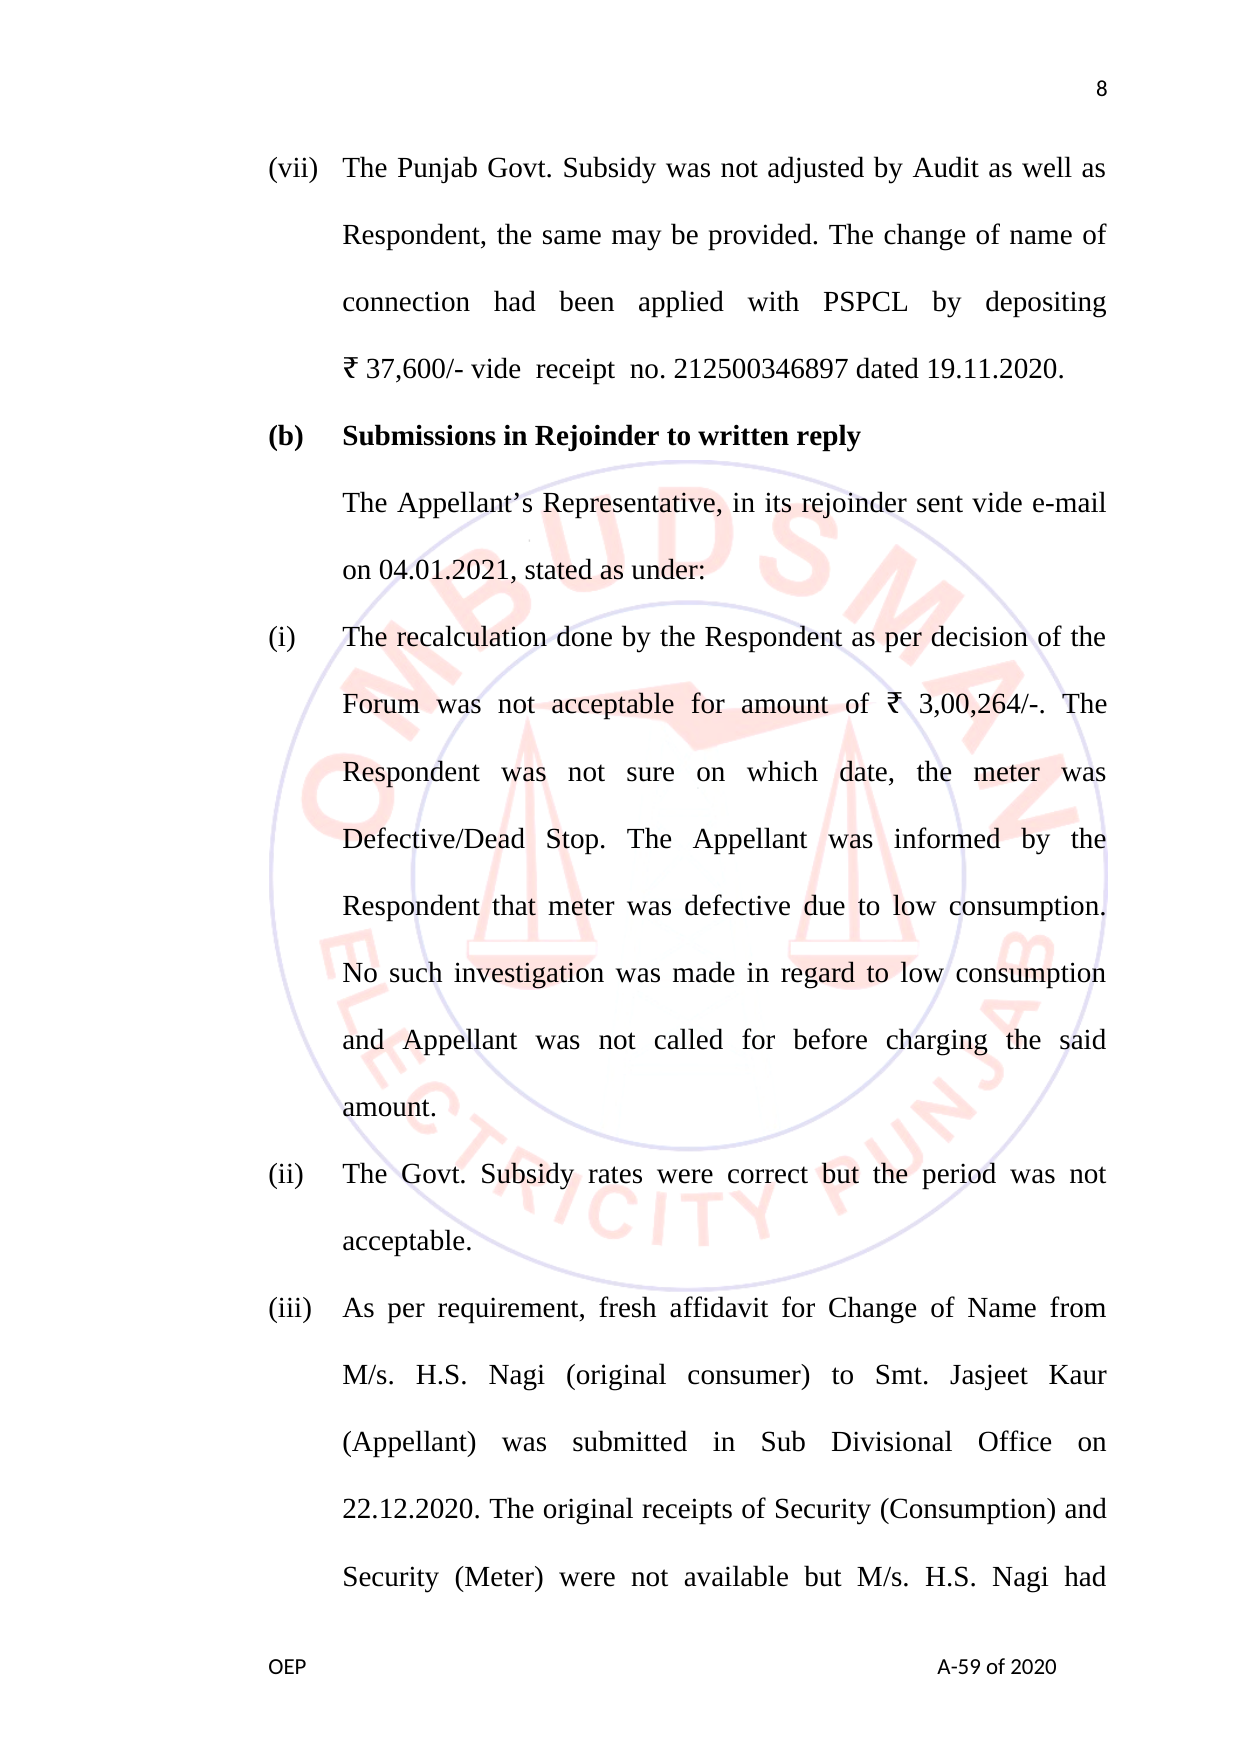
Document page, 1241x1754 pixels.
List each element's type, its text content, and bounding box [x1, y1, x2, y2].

list The Appellant’s Representative, in its rejoinder sent vide e-mail on 04.01.2021, stated as under: [342, 485, 1107, 586]
list The recalculation done by the Respondent as per decision of the Forum was not acceptable for amount of ₹ 3,00,264/-. The Respondent was not sure on which date, the meter was Defective/Dead Stop. The Appellant was informed by the Respondent that meter was defective due to low consumption. No such investigation was made in regard to low consumption and Appellant was not called for before charging the said amount. [268, 619, 1107, 1123]
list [268, 1290, 1107, 1592]
list The Punjab Govt. Subsidy was not adjusted by Audit as well as Respondent, the same may be provided. The change of name of connection had been applied with PSPCL by depositing ₹ 37,600/- vide receipt no. 212500346897 dated 19.11.2020. [268, 150, 1107, 385]
list The Govt. Subsidy rates were correct but the period was not acceptable. [268, 1156, 1107, 1257]
list Submissions in Rejoinder to written reply [268, 418, 1107, 452]
